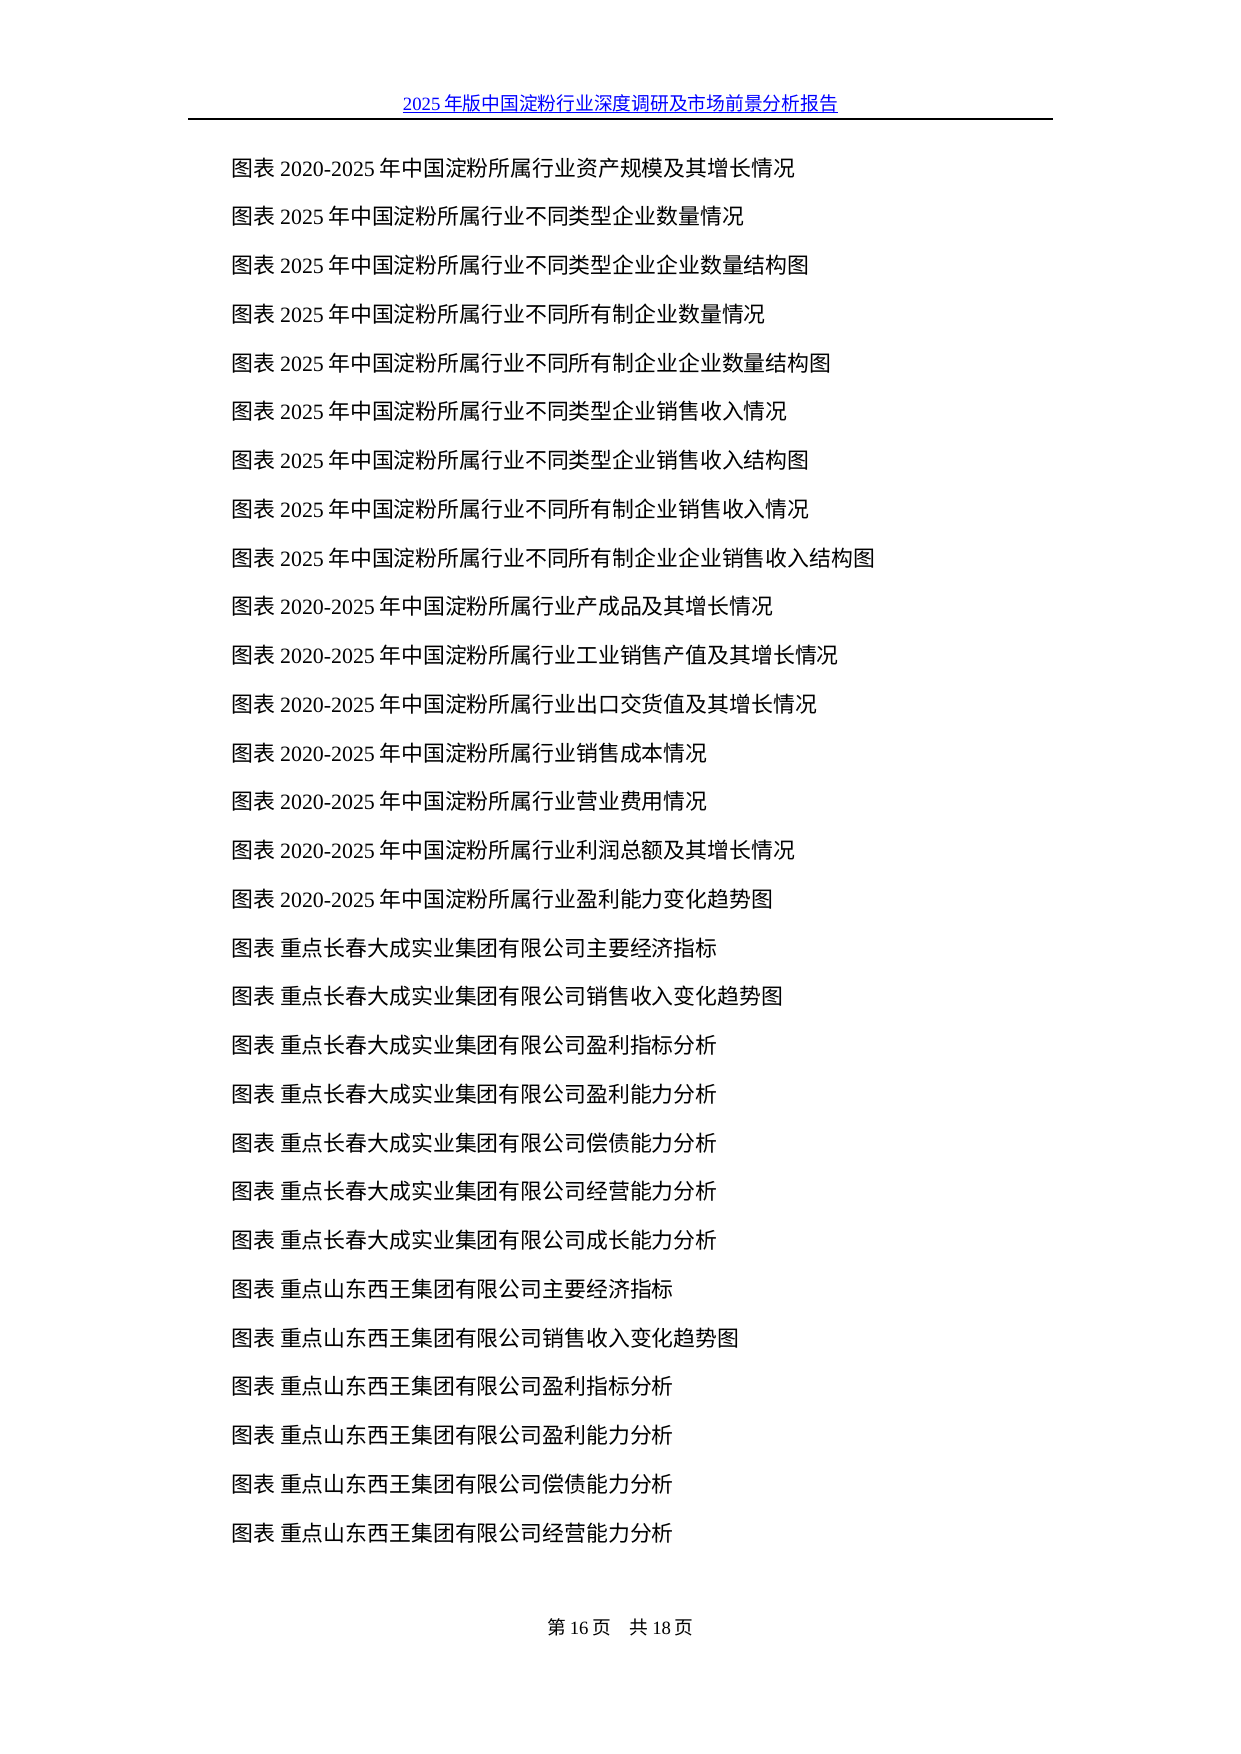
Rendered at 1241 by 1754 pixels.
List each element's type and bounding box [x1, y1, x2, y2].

text [187, 150, 1053, 1548]
